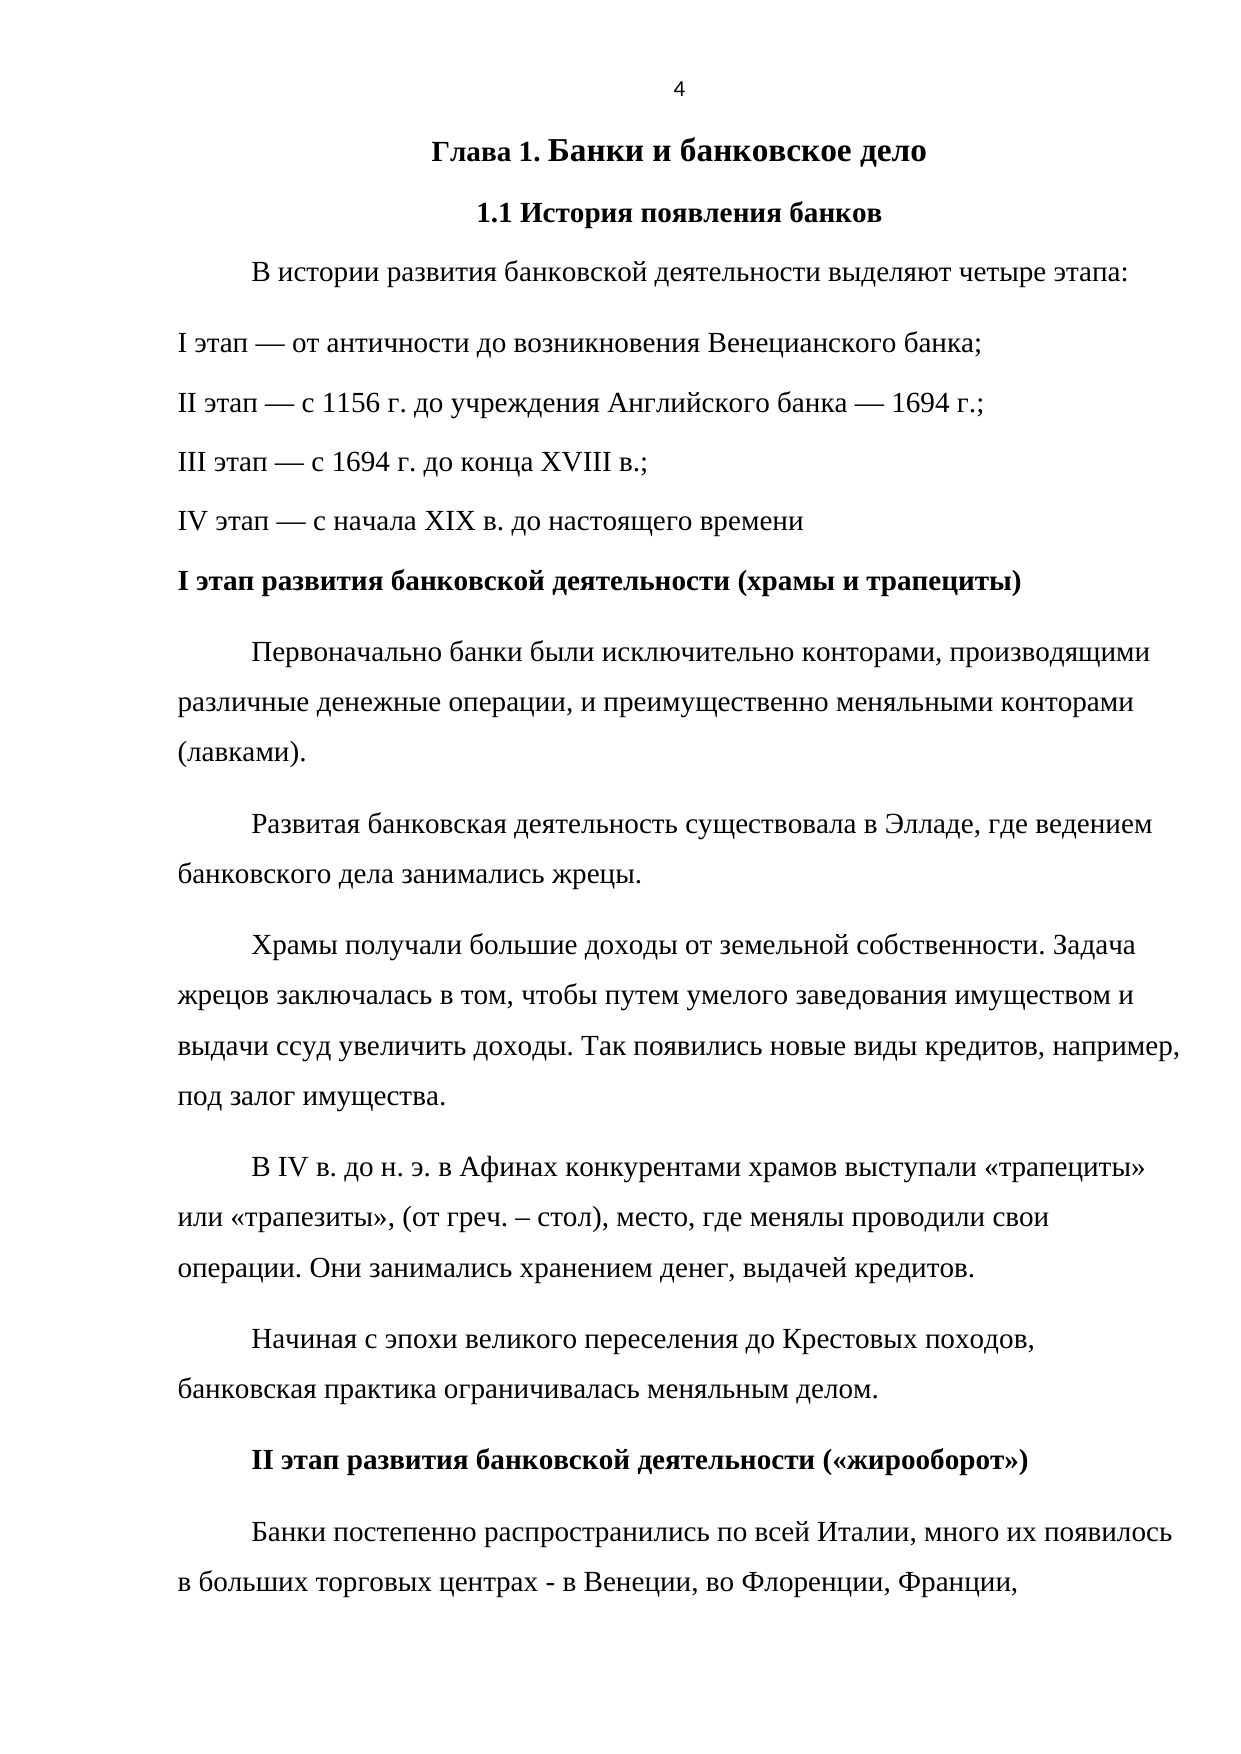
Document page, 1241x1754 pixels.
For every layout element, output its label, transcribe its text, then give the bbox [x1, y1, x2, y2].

text Первоначально банки были исключительно конторами, производящими различные денежные операции, и преимущественно меняльными конторами (лавками). [177, 634, 1181, 768]
text I этап — от античности до возникновения Венецианского банка; [177, 325, 1181, 359]
text III этап — с 1694 г. до конца XVIII в.; [177, 444, 1181, 478]
text IV этап — с начала XIX в. до настоящего времени [177, 503, 1181, 537]
text II этап — с 1156 г. до учреждения Английского банка — 1694 г.; [177, 385, 1181, 418]
text 1.1 История появления банков [177, 195, 1181, 228]
text Развитая банковская деятельность существовала в Элладе, где ведением банковского дела занимались жрецы. [177, 806, 1181, 889]
text II этап развития банковской деятельности («жирооборот») [177, 1442, 1181, 1476]
text Начиная с эпохи великого переселения до Крестовых походов, банковская практика ограничивалась меняльным делом. [177, 1321, 1181, 1405]
text Глава 1. Банки и банковское дело [177, 130, 1181, 168]
text Храмы получали большие доходы от земельной собственности. Задача жрецов заключалась в том, чтобы путем умелого заведования имуществом и выдачи ссуд увеличить доходы. Так появились новые виды кредитов, например, под залог имущества. [177, 927, 1181, 1112]
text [177, 1514, 1181, 1597]
text I этап развития банковской деятельности (храмы и трапециты) [177, 563, 1181, 596]
text В истории развития банковской деятельности выделяют четыре этапа: [177, 254, 1181, 288]
text В IV в. до н. э. в Афинах конкурентами храмов выступали «трапециты» или «трапезиты», (от греч. – стол), место, где менялы проводили свои операции. Они занимались хранением денег, выдачей кредитов. [177, 1149, 1181, 1283]
